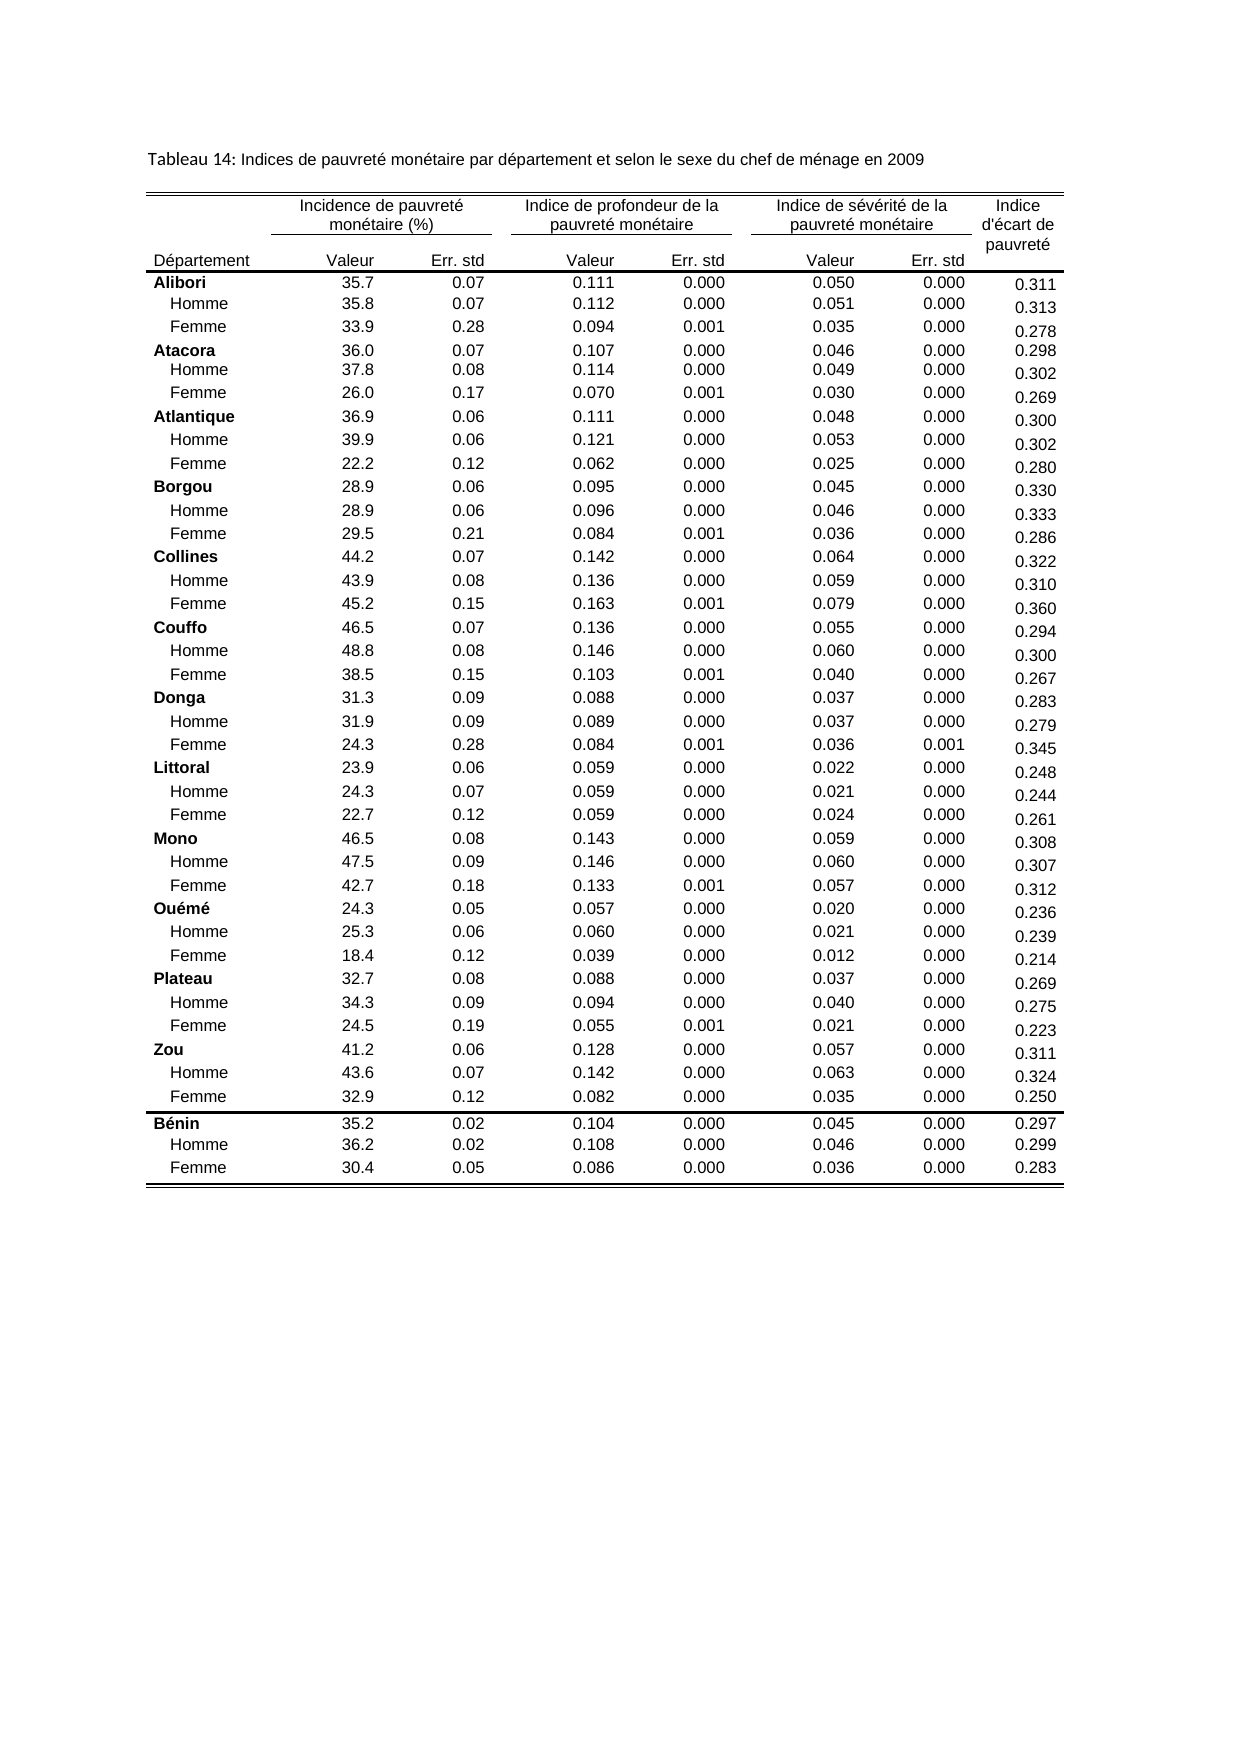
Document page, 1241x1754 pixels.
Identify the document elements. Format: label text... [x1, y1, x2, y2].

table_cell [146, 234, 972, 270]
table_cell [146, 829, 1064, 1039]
text Tableau 14: Indices de pauvreté monétaire par département et selon le sexe du chef de ménage en 2009 [148, 148, 1093, 171]
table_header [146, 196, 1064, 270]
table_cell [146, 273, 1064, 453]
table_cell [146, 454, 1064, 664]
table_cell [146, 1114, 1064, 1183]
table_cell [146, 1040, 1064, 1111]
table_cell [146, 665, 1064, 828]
